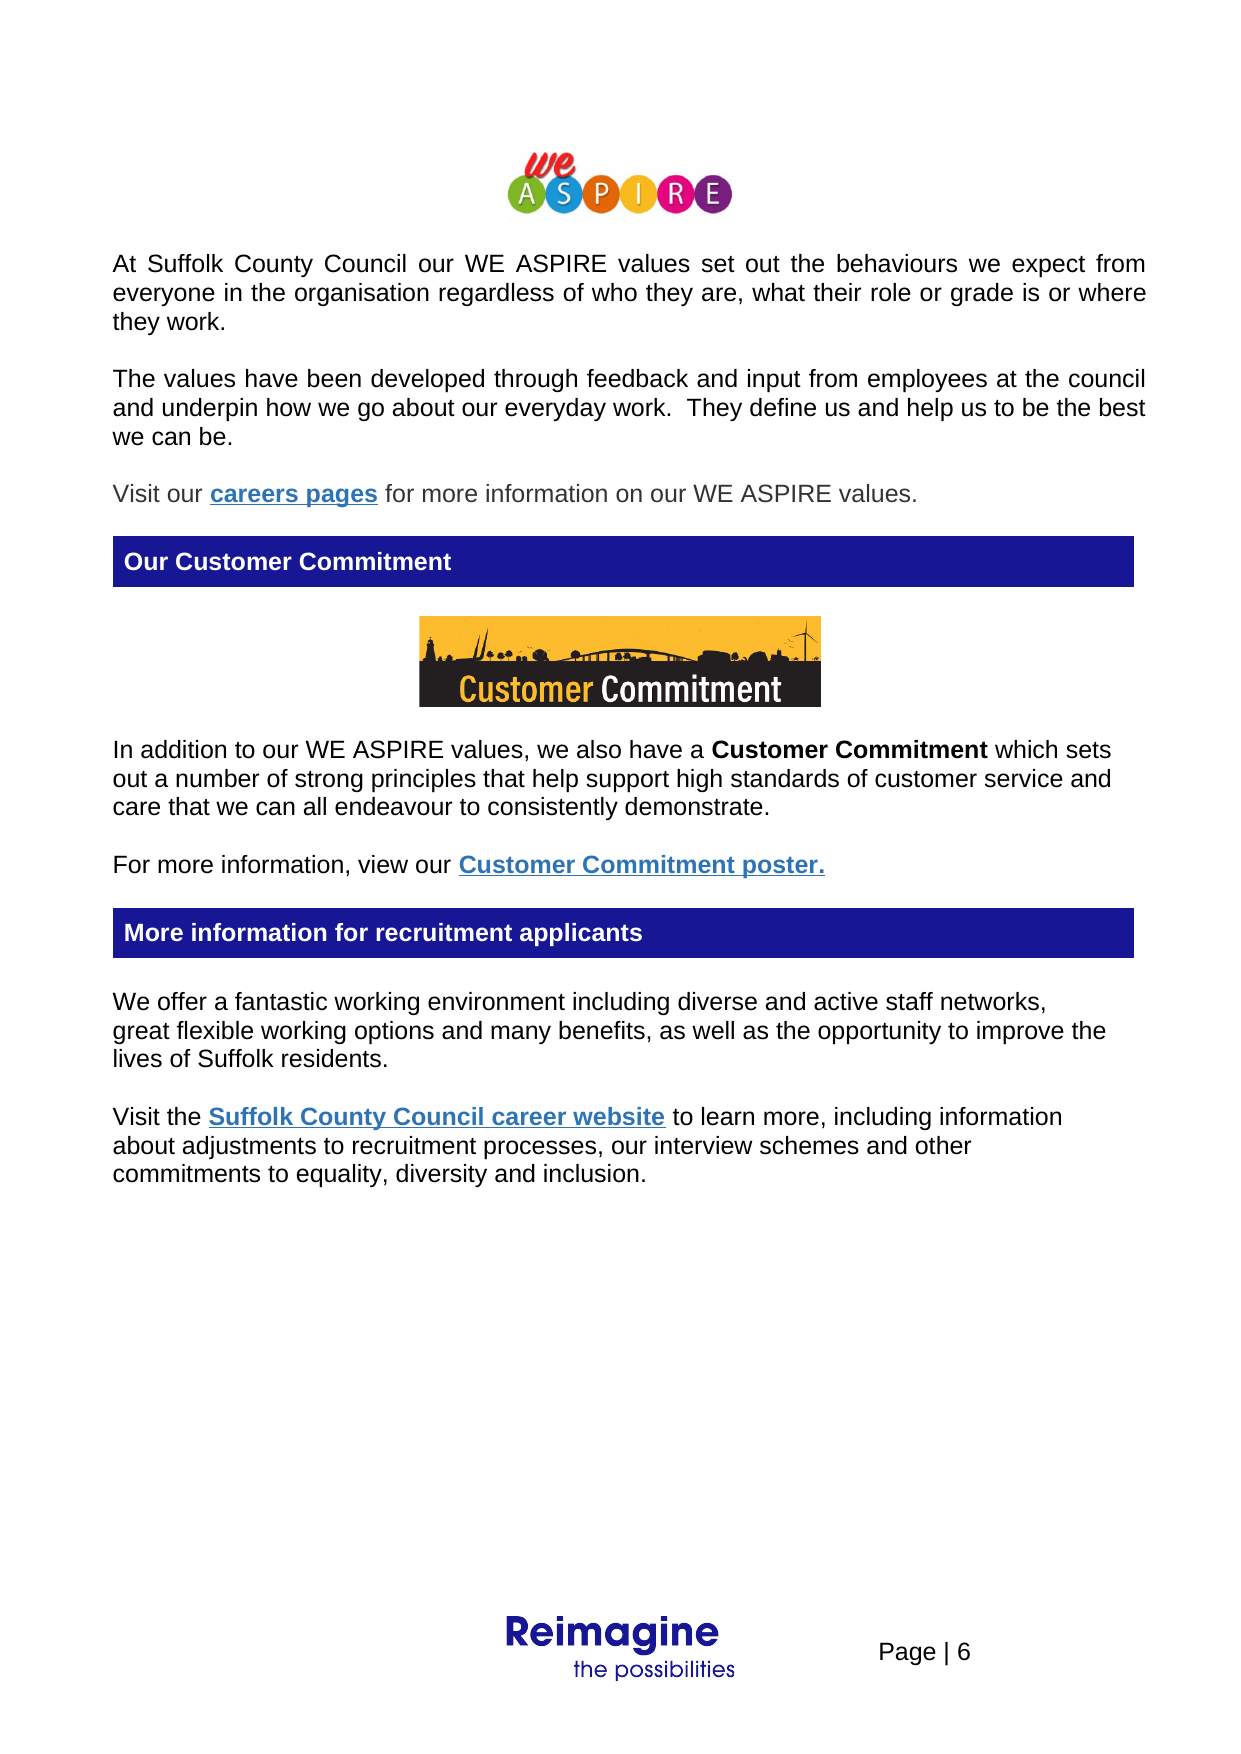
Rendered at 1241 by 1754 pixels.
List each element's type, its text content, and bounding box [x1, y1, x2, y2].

text We offer a fantastic working environment including diverse and active staff networks, [112, 987, 1128, 1016]
text Visit our careers pages for more information on our WE ASPIRE values. [112, 479, 1128, 508]
picture [491, 150, 749, 221]
text For more information, view our Customer Commitment poster. [112, 850, 1128, 879]
text The values have been developed through feedback and input from employees at the council and underpin how we go about our everyday work. They define us and help us to be the best we can be. [112, 364, 1149, 450]
table_header More information for recruitment applicants [113, 908, 1134, 958]
picture [419, 616, 821, 707]
picture [506, 1616, 735, 1682]
text In addition to our WE ASPIRE values, we also have a Customer Commitment which sets out a number of strong principles that help support high standards of customer service and care that we can all endeavour to consistently demonstrate. [112, 735, 1128, 821]
text At Suffolk County Council our WE ASPIRE values set out the behaviours we expect from everyone in the organisation regardless of who they are, what their role or grade is or where they work. [112, 249, 1149, 335]
text great flexible working options and many benefits, as well as the opportunity to improve the lives of Suffolk residents. [112, 1016, 1128, 1073]
text Visit the Suffolk County Council career website to learn more, including information about adjustments to recruitment processes, our interview schemes and other commitments to equality, diversity and inclusion. [112, 1102, 1128, 1188]
table_header Our Customer Commitment [113, 536, 1134, 587]
